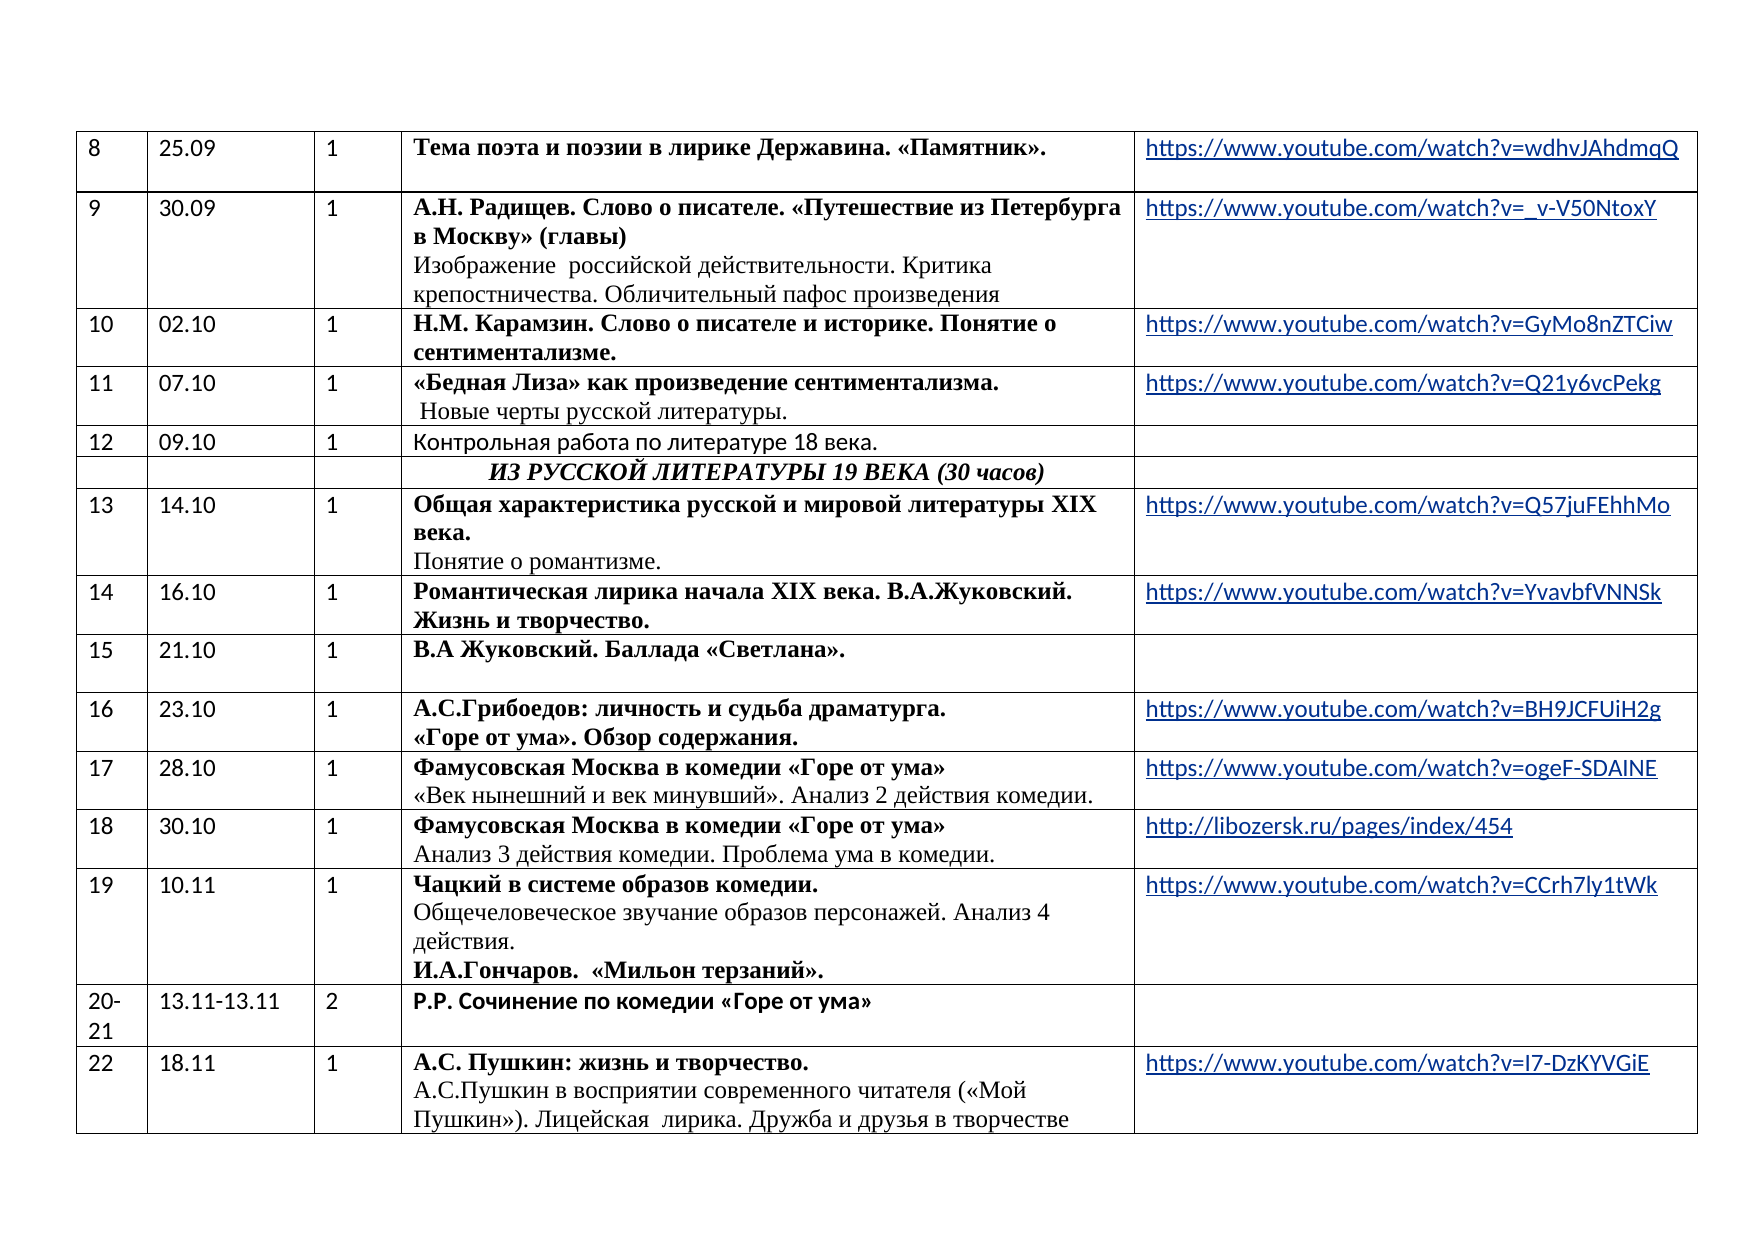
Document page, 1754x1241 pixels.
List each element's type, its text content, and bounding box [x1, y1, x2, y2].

table_cell 14.10 [148, 489, 314, 575]
table_cell 1 [315, 693, 401, 751]
table_cell 2 [315, 985, 401, 1046]
table_cell 22 [77, 1047, 147, 1133]
table_cell 1 [315, 635, 401, 692]
table_cell Чацкий в системе образов комедии. Общечеловеческое звучание образов персонажей. Анализ 4 действия. И.А.Гончаров. «Мильон терзаний». [402, 869, 1134, 984]
table_cell 16.10 [148, 576, 314, 633]
table_cell 8 [77, 132, 147, 191]
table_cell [1135, 132, 1697, 191]
table_cell 1 [315, 309, 401, 366]
table_cell https://www.youtube.com/watch?v=CCrh7ly1tWk [1135, 869, 1697, 984]
table_cell Общая характеристика русской и мировой литературы XIX века. Понятие о романтизме. [402, 489, 1134, 575]
table_cell Романтическая лирика начала XIX века. В.А.Жуковский. Жизнь и творчество. [402, 576, 1134, 633]
table_cell 28.10 [148, 752, 314, 809]
table_cell 1 [315, 1047, 401, 1133]
table_cell 15 [77, 635, 147, 692]
table_cell Н.М. Карамзин. Слово о писателе и историке. Понятие о сентиментализме. [402, 309, 1134, 366]
table_cell 25.09 [148, 132, 314, 191]
table_cell 17 [77, 752, 147, 809]
table_cell [148, 457, 314, 488]
table_cell [1135, 426, 1697, 456]
table_cell [1135, 457, 1697, 488]
table_cell https://www.youtube.com/watch?v=_v-V50NtoxY [1135, 193, 1697, 307]
table_cell 09.10 [148, 426, 314, 456]
table_cell 11 [77, 367, 147, 424]
table_cell 1 [315, 810, 401, 868]
table_cell 1 [315, 869, 401, 984]
table_cell 1 [315, 193, 401, 307]
table_cell 18 [77, 810, 147, 868]
table_cell http://libozersk.ru/pages/index/454 [1135, 810, 1697, 868]
table_cell https://www.youtube.com/watch?v=GyMo8nZTCiw [1135, 309, 1697, 366]
table_cell 30.09 [148, 193, 314, 307]
table_cell 20-21 [77, 985, 147, 1046]
table_cell А.Н. Радищев. Слово о писателе. «Путешествие из Петербурга в Москву» (главы) Изображение российской действительности. Критика крепостничества. Обличительный пафос произведения [402, 193, 1134, 307]
table_cell 13.11-13.11 [148, 985, 314, 1046]
table_cell https://www.youtube.com/watch?v=YvavbfVNNSk [1135, 576, 1697, 633]
table_cell А.С.Грибоедов: личность и судьба драматурга. «Горе от ума». Обзор содержания. [402, 693, 1134, 751]
table_cell https://www.youtube.com/watch?v=ogeF-SDAINE [1135, 752, 1697, 809]
table_cell [1135, 985, 1697, 1046]
table_cell Контрольная работа по литературе 18 века. [402, 426, 1134, 456]
table_cell Тема поэта и поэзии в лирике Державина. «Памятник». [402, 132, 1134, 191]
table_cell В.А Жуковский. Баллада «Светлана». [402, 635, 1134, 692]
table_cell 21.10 [148, 635, 314, 692]
table_cell [315, 457, 401, 488]
table_cell 18.11 [148, 1047, 314, 1133]
table_cell 1 [315, 576, 401, 633]
table_cell https://www.youtube.com/watch?v=BH9JCFUiH2g [1135, 693, 1697, 751]
table_cell 1 [315, 367, 401, 424]
table_cell 12 [77, 426, 147, 456]
table_cell 1 [315, 426, 401, 456]
table_cell [77, 457, 147, 488]
table_cell 07.10 [148, 367, 314, 424]
table_cell 10.11 [148, 869, 314, 984]
table_cell 1 [315, 132, 401, 191]
table_cell ИЗ РУССКОЙ ЛИТЕРАТУРЫ 19 ВЕКА (30 часов) [402, 457, 1134, 488]
table_cell 1 [315, 752, 401, 809]
table_cell [1135, 635, 1697, 692]
table_cell 13 [77, 489, 147, 575]
table_cell 14 [77, 576, 147, 633]
table_cell 19 [77, 869, 147, 984]
table_cell Фамусовская Москва в комедии «Горе от ума» Анализ 3 действия комедии. Проблема ума в комедии. [402, 810, 1134, 868]
table_cell https://www.youtube.com/watch?v=Q21y6vcPekg [1135, 367, 1697, 424]
table_cell Р.Р. Сочинение по комедии «Горе от ума» [402, 985, 1134, 1046]
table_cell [1135, 1047, 1697, 1133]
table_cell Фамусовская Москва в комедии «Горе от ума» «Век нынешний и век минувший». Анализ 2 действия комедии. [402, 752, 1134, 809]
table_cell 30.10 [148, 810, 314, 868]
table_cell 02.10 [148, 309, 314, 366]
table_cell https://www.youtube.com/watch?v=Q57juFEhhMo [1135, 489, 1697, 575]
table_cell 1 [315, 489, 401, 575]
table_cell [402, 1047, 1134, 1133]
table_cell 9 [77, 193, 147, 307]
table_cell 16 [77, 693, 147, 751]
table_cell 23.10 [148, 693, 314, 751]
table_cell 10 [77, 309, 147, 366]
table_cell «Бедная Лиза» как произведение сентиментализма. Новые черты русской литературы. [402, 367, 1134, 424]
